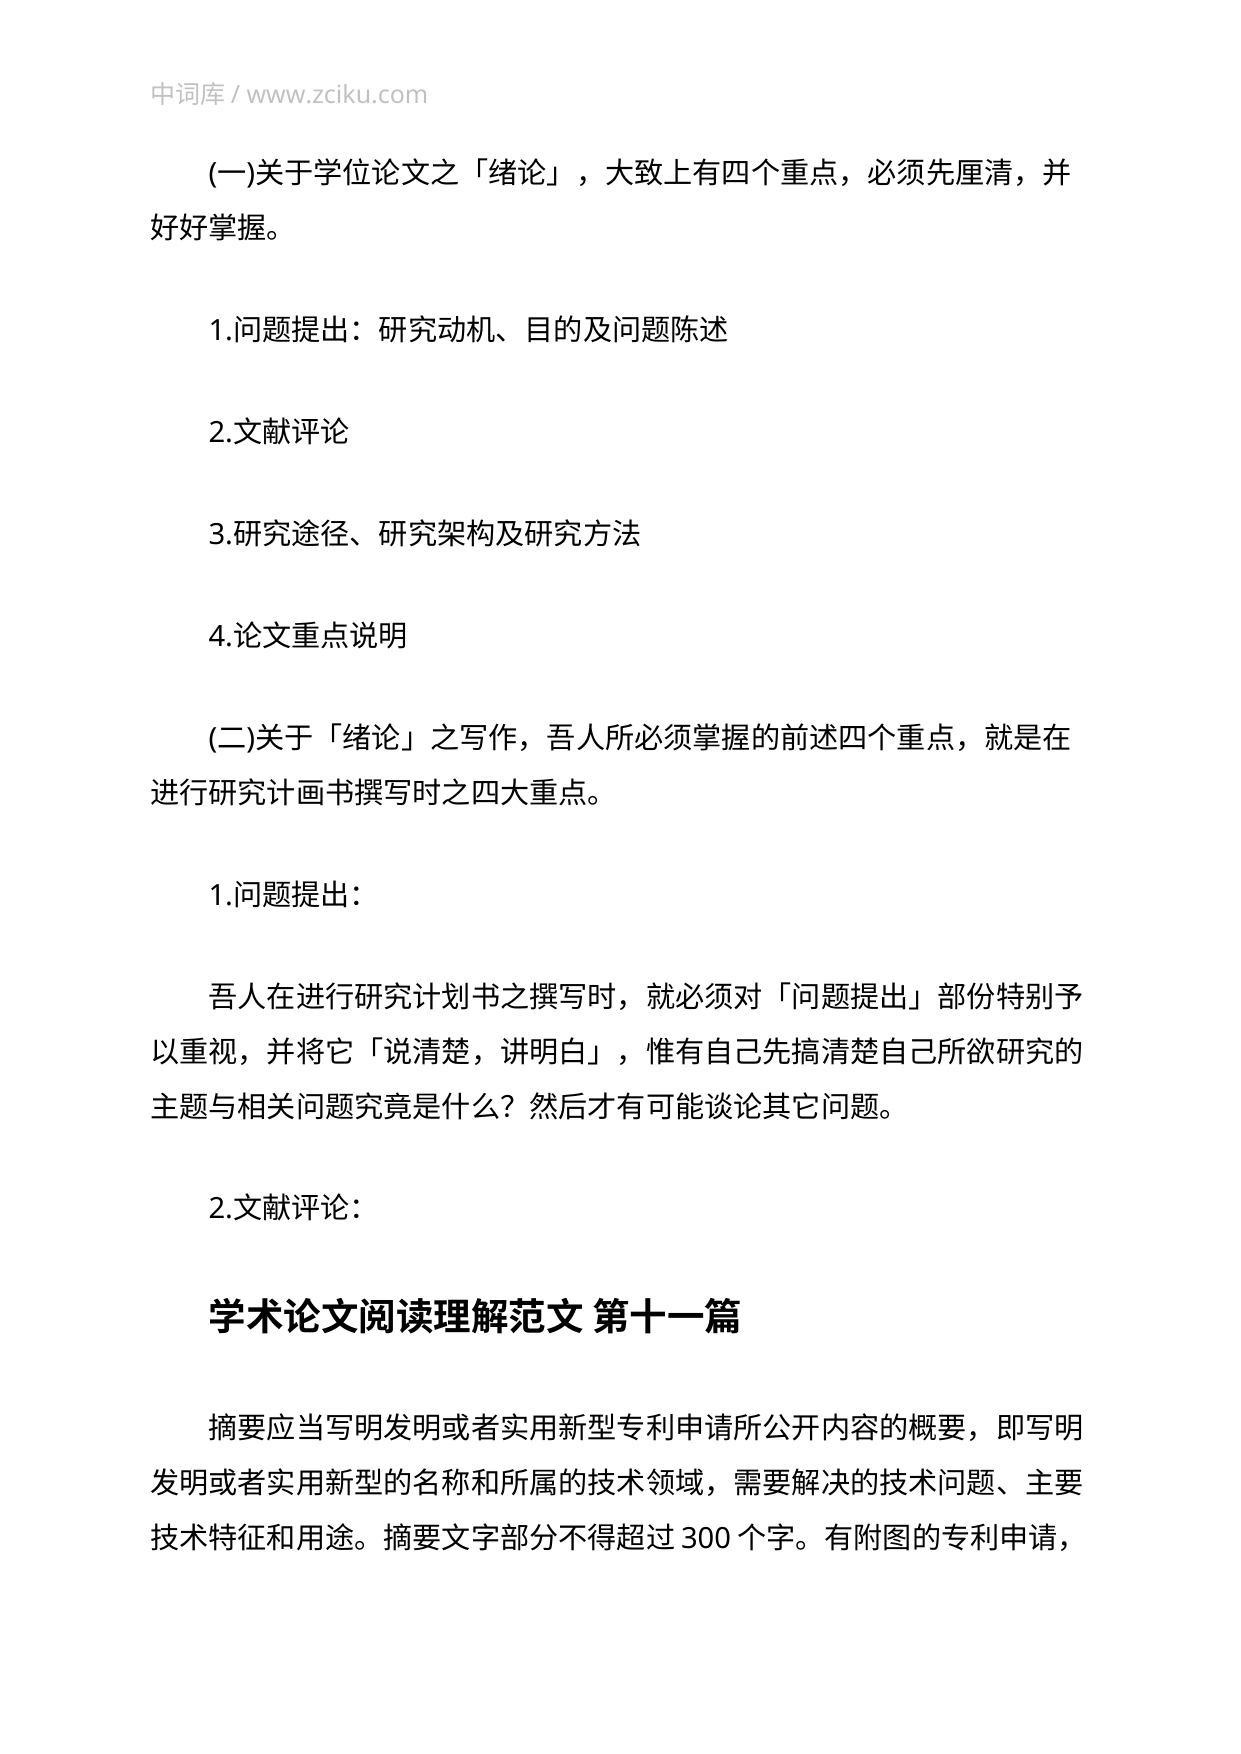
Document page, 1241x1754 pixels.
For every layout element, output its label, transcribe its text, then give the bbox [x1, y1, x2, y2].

text 吾人在进行研究计划书之撰写时，就必须对「问题提出」部份特别予以重视，并将它「说清楚，讲明白」，惟有自己先搞清楚自己所欲研究的主题与相关问题究竟是什么？然后才有可能谈论其它问题。 [150, 973, 1090, 1126]
text 4.论文重点说明 [150, 613, 1090, 655]
text 1.问题提出：研究动机、目的及问题陈述 [150, 307, 1090, 349]
text (二)关于「绪论」之写作，吾人所必须掌握的前述四个重点，就是在进行研究计画书撰写时之四大重点。 [150, 715, 1090, 812]
text 1.问题提出： [150, 871, 1090, 914]
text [150, 1404, 1090, 1557]
text (一)关于学位论文之「绪论」，大致上有四个重点，必须先厘清，并好好掌握。 [150, 150, 1090, 247]
text 2.文献评论： [150, 1185, 1090, 1227]
text 2.文献评论 [150, 409, 1090, 451]
text 学术论文阅读理解范文 第十一篇 [150, 1287, 1090, 1341]
text 3.研究途径、研究架构及研究方法 [150, 511, 1090, 553]
